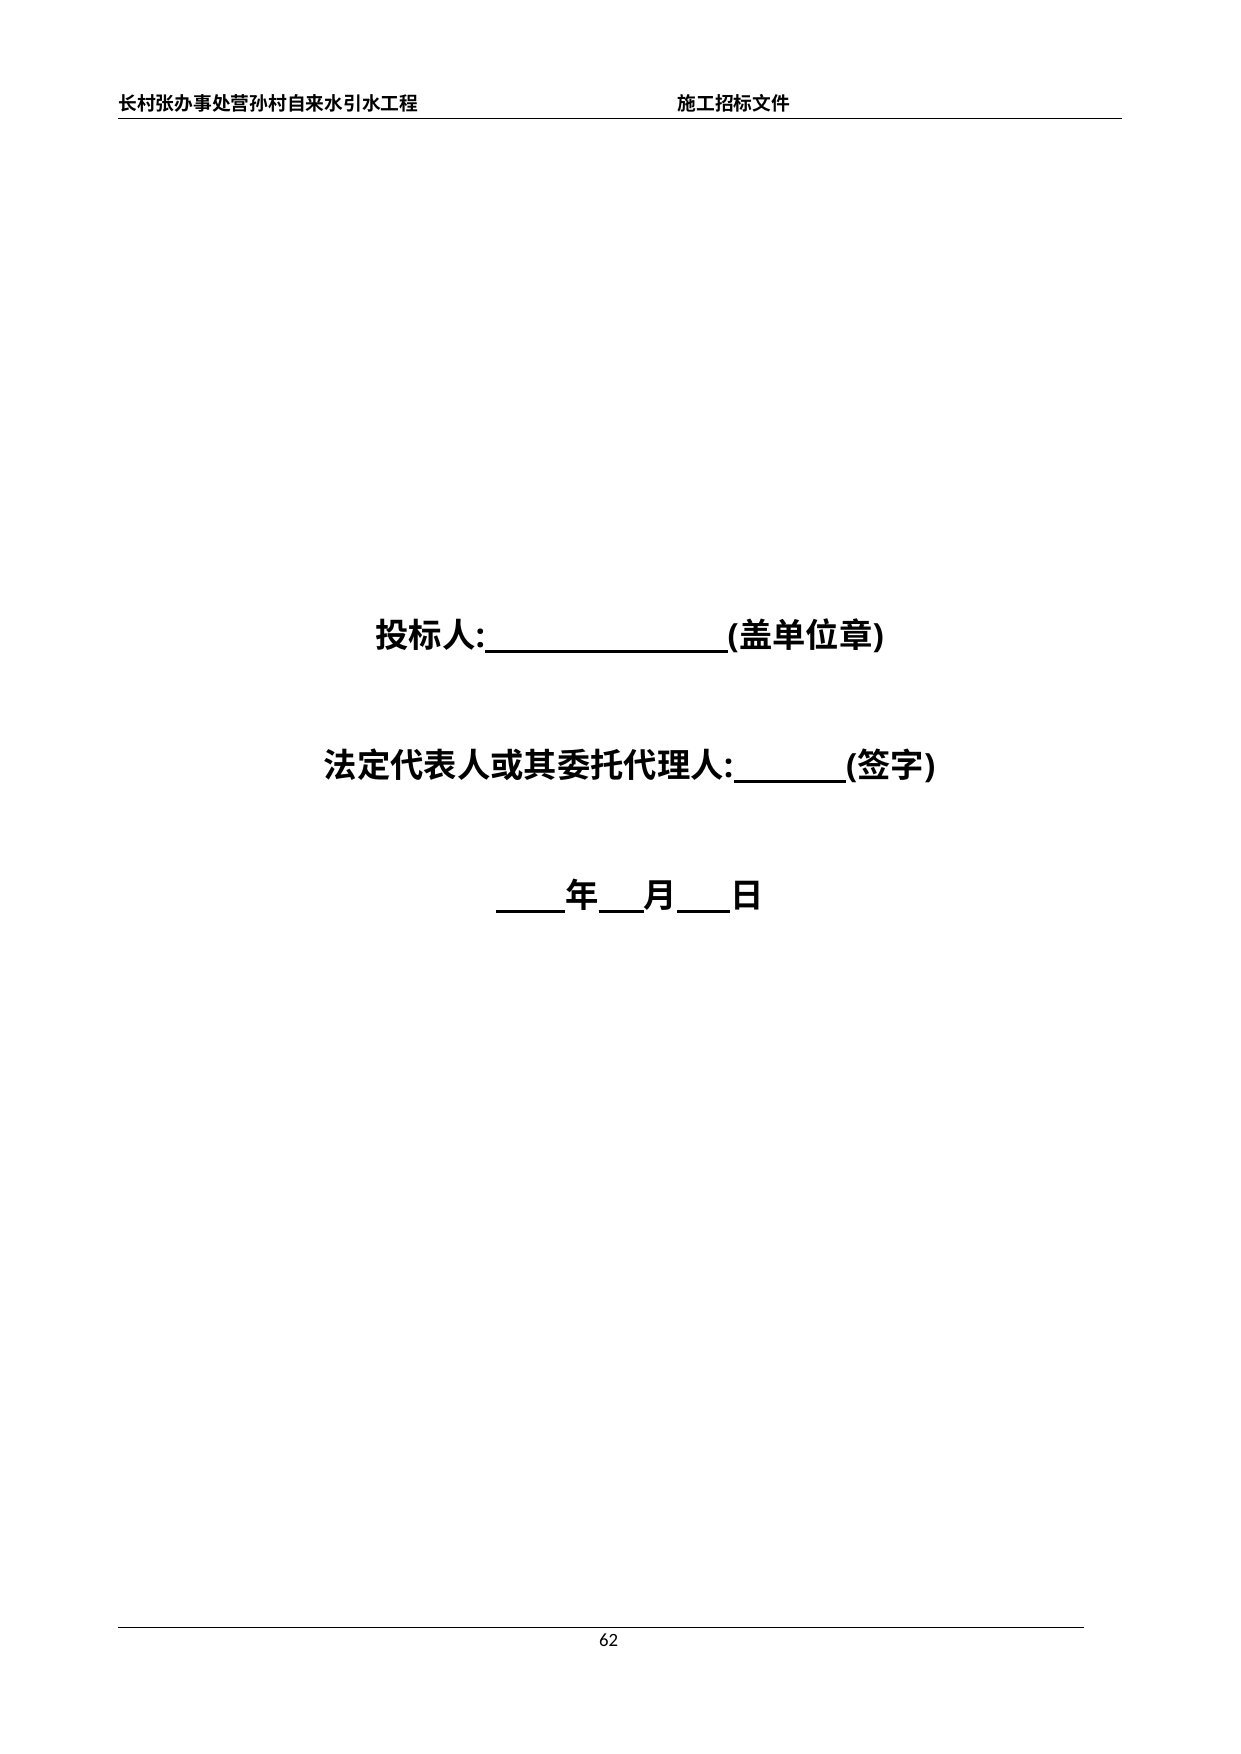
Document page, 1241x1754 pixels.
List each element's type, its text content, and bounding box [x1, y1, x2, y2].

text 投标人: (盖单位章) [137, 601, 1122, 666]
text 年 月 日 [137, 861, 1122, 926]
text 法定代表人或其委托代理人: (签字) [137, 731, 1122, 796]
